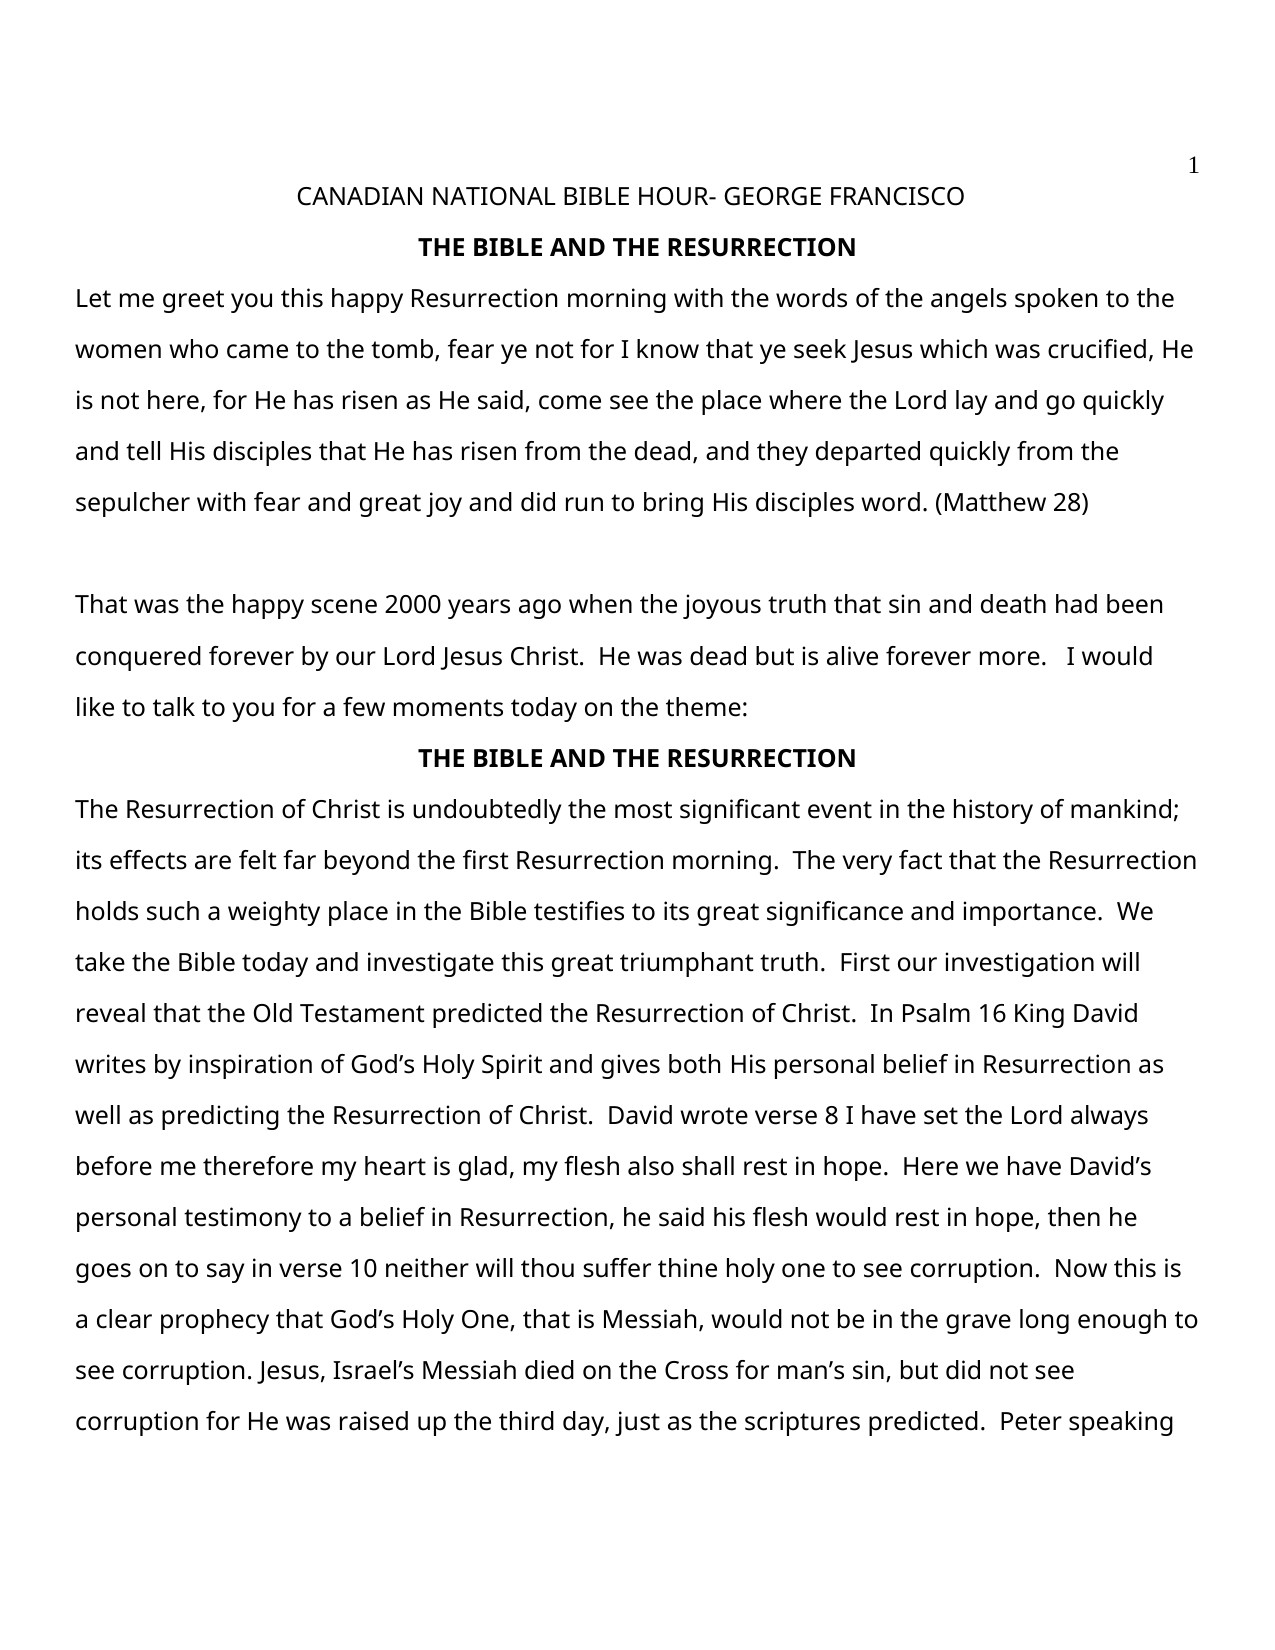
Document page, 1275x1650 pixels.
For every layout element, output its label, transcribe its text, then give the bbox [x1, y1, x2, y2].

text That was the happy scene 2000 years ago when the joyous truth that sin and death had been conquered forever by our Lord Jesus Christ. He was dead but is alive forever more. I would like to talk to you for a few moments today on the theme: [75, 587, 1200, 723]
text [75, 791, 1200, 1438]
text THE BIBLE AND THE RESURRECTION [75, 230, 1200, 264]
text CANADIAN NATIONAL BIBLE HOUR- GEORGE FRANCISCO [75, 179, 1200, 213]
text THE BIBLE AND THE RESURRECTION [75, 740, 1200, 774]
text Let me greet you this happy Resurrection morning with the words of the angels spoken to the women who came to the tomb, fear ye not for I know that ye seek Jesus which was crucified, He is not here, for He has risen as He said, come see the place where the Lord lay and go quickly and tell His disciples that He has risen from the dead, and they departed quickly from the sepulcher with fear and great joy and did run to bring His disciples word. (Matthew 28) [75, 281, 1200, 519]
